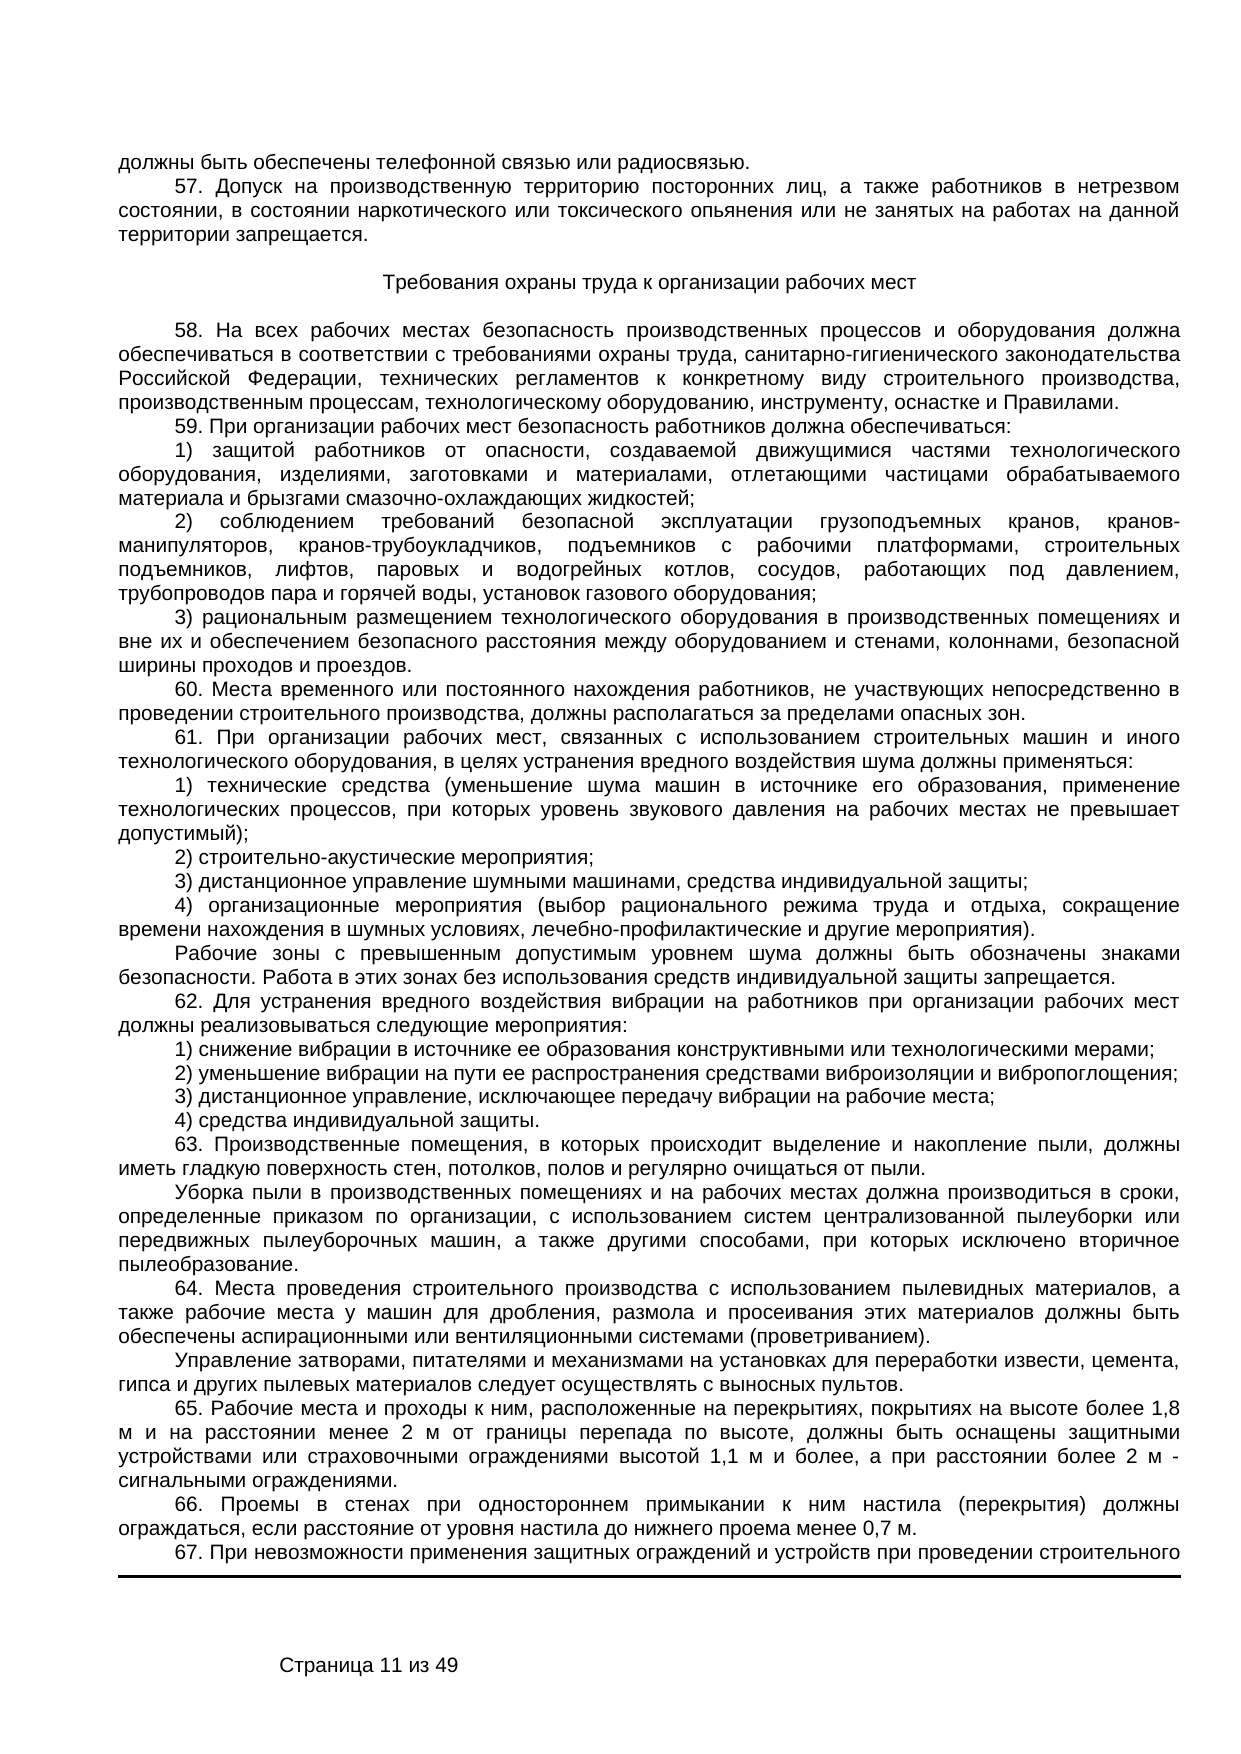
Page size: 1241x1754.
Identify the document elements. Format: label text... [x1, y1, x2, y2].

text 58. На всех рабочих местах безопасность производственных процессов и оборудования должна обеспечиваться в соответствии с требованиями охраны труда, санитарно-гигиенического законодательства Российской Федерации, технических регламентов к конкретному виду строительного производства, производственным процессам, технологическому оборудованию, инструменту, оснастке и Правилами. [118, 318, 1181, 413]
text Требования охраны труда к организации рабочих мест [118, 270, 1181, 294]
text 63. Производственные помещения, в которых происходит выделение и накопление пыли, должны иметь гладкую поверхность стен, потолков, полов и регулярно очищаться от пыли. [118, 1132, 1181, 1180]
text 64. Места проведения строительного производства с использованием пылевидных материалов, а также рабочие места у машин для дробления, размола и просеивания этих материалов должны быть обеспечены аспирационными или вентиляционными системами (проветриванием). [118, 1276, 1181, 1348]
text 59. При организации рабочих мест безопасность работников должна обеспечиваться: [118, 413, 1181, 437]
text 1) снижение вибрации в источнике ее образования конструктивными или технологическими мерами; [118, 1036, 1181, 1060]
text 61. При организации рабочих мест, связанных с использованием строительных машин и иного технологического оборудования, в целях устранения вредного воздействия шума должны применяться: [118, 725, 1181, 773]
text 1) защитой работников от опасности, создаваемой движущимися частями технологического оборудования, изделиями, заготовками и материалами, отлетающими частицами обрабатываемого материала и брызгами смазочно-охлаждающих жидкостей; [118, 437, 1181, 509]
text Уборка пыли в производственных помещениях и на рабочих местах должна производиться в сроки, определенные приказом по организации, с использованием систем централизованной пылеуборки или передвижных пылеуборочных машин, а также другими способами, при которых исключено вторичное пылеобразование. [118, 1180, 1181, 1276]
text 1) технические средства (уменьшение шума машин в источнике его образования, применение технологических процессов, при которых уровень звукового давления на рабочих местах не превышает допустимый); [118, 773, 1181, 845]
text Управление затворами, питателями и механизмами на установках для переработки извести, цемента, гипса и других пылевых материалов следует осуществлять с выносных пультов. [118, 1348, 1181, 1396]
text 62. Для устранения вредного воздействия вибрации на работников при организации рабочих мест должны реализовываться следующие мероприятия: [118, 988, 1181, 1036]
text 66. Проемы в стенах при одностороннем примыкании к ним настила (перекрытия) должны ограждаться, если расстояние от уровня настила до нижнего проема менее 0,7 м. [118, 1492, 1181, 1539]
text 2) соблюдением требований безопасной эксплуатации грузоподъемных кранов, кранов-манипуляторов, кранов-трубоукладчиков, подъемников с рабочими платформами, строительных подъемников, лифтов, паровых и водогрейных котлов, сосудов, работающих под давлением, трубопроводов пара и горячей воды, установок газового оборудования; [118, 509, 1181, 605]
text 3) рациональным размещением технологического оборудования в производственных помещениях и вне их и обеспечением безопасного расстояния между оборудованием и стенами, колоннами, безопасной ширины проходов и проездов. [118, 605, 1181, 677]
text 60. Места временного или постоянного нахождения работников, не участвующих непосредственно в проведении строительного производства, должны располагаться за пределами опасных зон. [118, 677, 1181, 725]
text 4) организационные мероприятия (выбор рационального режима труда и отдыха, сокращение времени нахождения в шумных условиях, лечебно-профилактические и другие мероприятия). [118, 893, 1181, 941]
text 3) дистанционное управление шумными машинами, средства индивидуальной защиты; [118, 869, 1181, 893]
text 65. Рабочие места и проходы к ним, расположенные на перекрытиях, покрытиях на высоте более 1,8 м и на расстоянии менее 2 м от границы перепада по высоте, должны быть оснащены защитными устройствами или страховочными ограждениями высотой 1,1 м и более, а при расстоянии более 2 м - сигнальными ограждениями. [118, 1396, 1181, 1492]
text 4) средства индивидуальной защиты. [118, 1108, 1181, 1132]
text Рабочие зоны с превышенным допустимым уровнем шума должны быть обозначены знаками безопасности. Работа в этих зонах без использования средств индивидуальной защиты запрещается. [118, 941, 1181, 988]
text 2) строительно-акустические мероприятия; [118, 845, 1181, 869]
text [118, 1539, 1181, 1563]
text 2) уменьшение вибрации на пути ее распространения средствами виброизоляции и вибропоглощения; [118, 1060, 1181, 1084]
text 57. Допуск на производственную территорию посторонних лиц, а также работников в нетрезвом состоянии, в состоянии наркотического или токсического опьянения или не занятых на работах на данной территории запрещается. [118, 174, 1181, 246]
text 3) дистанционное управление, исключающее передачу вибрации на рабочие места; [118, 1084, 1181, 1108]
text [118, 150, 1181, 174]
